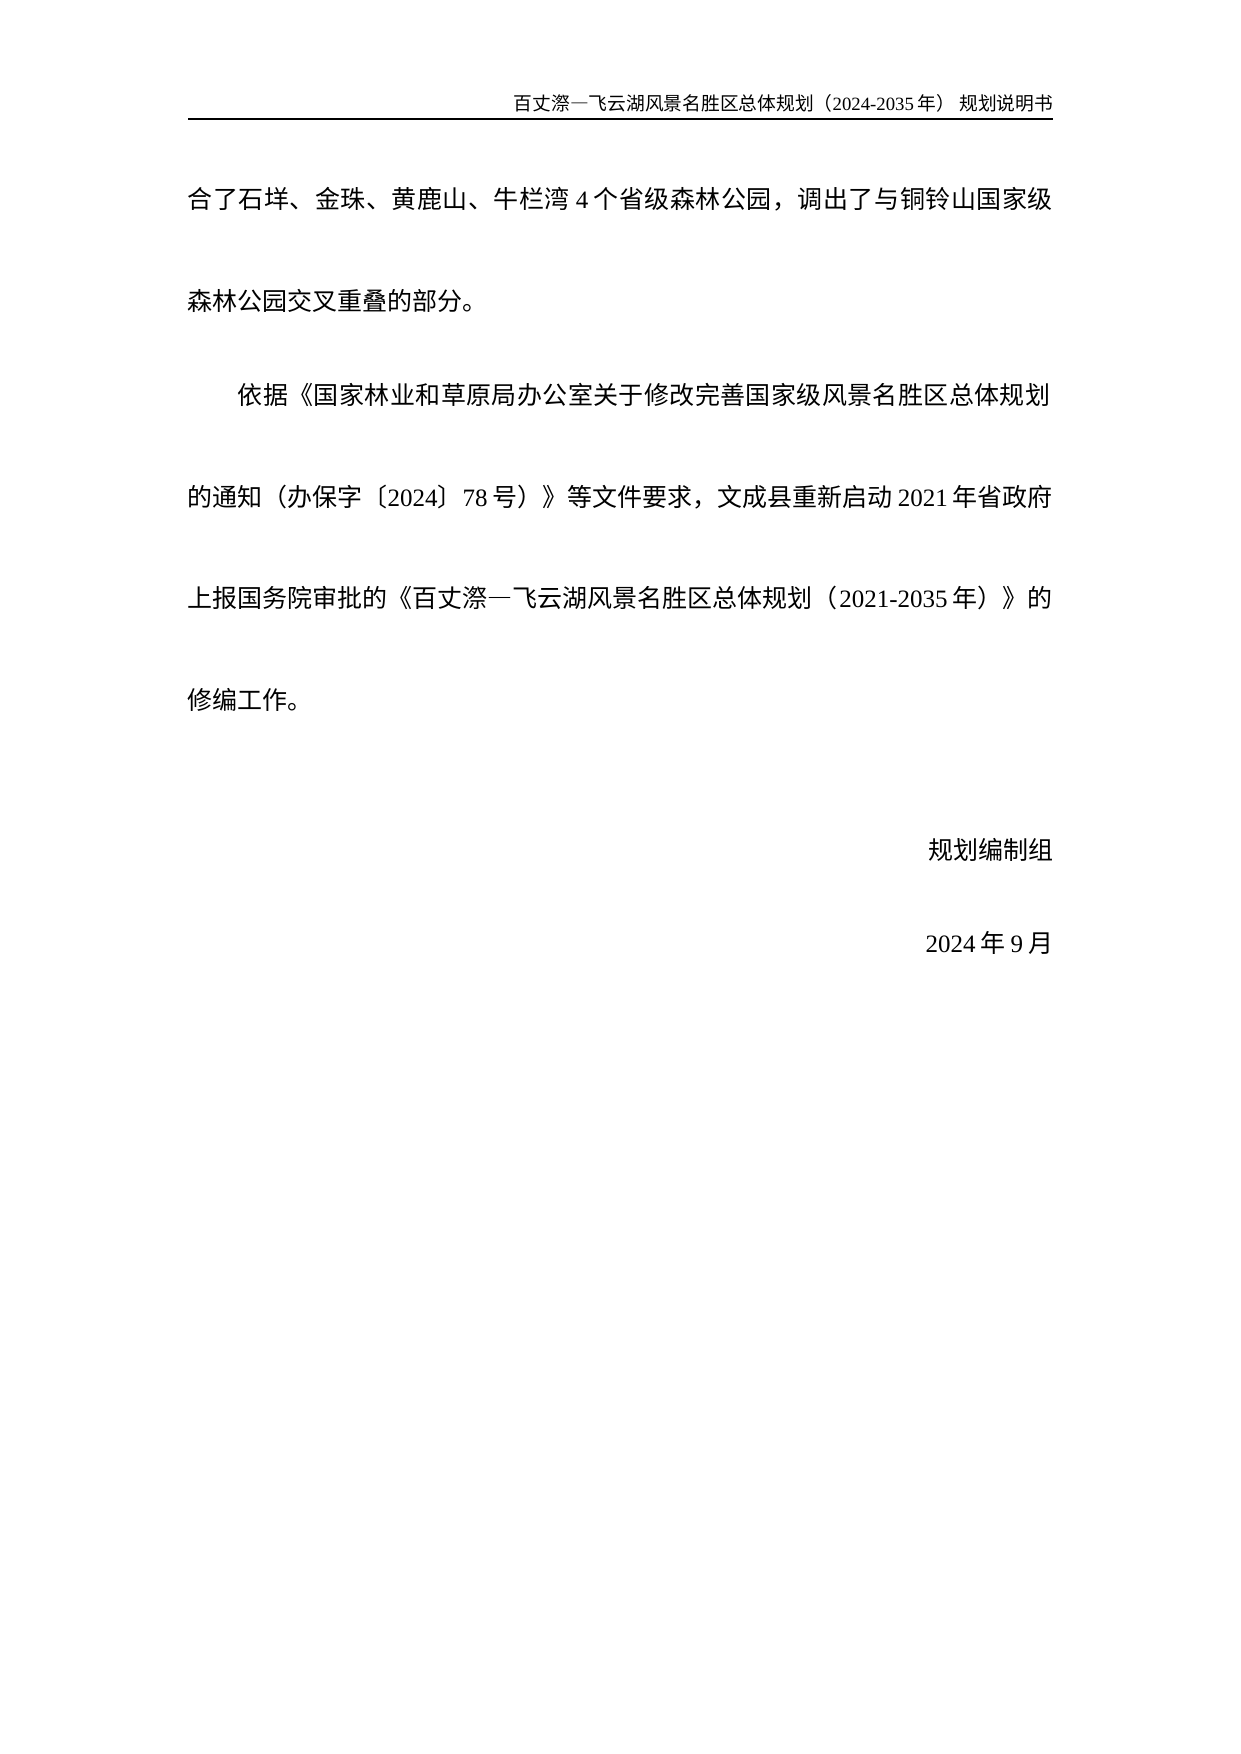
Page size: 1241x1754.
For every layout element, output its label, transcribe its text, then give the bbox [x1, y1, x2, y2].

text 依据《国家林业和草原局办公室关于修改完善国家级风景名胜区总体规划的通知（办保字〔2024〕78号）》等文件要求，文成县重新启动2021年省政府上报国务院审批的《百丈漈—飞云湖风景名胜区总体规划（2021-2035年）》的修编工作。 [187, 359, 1053, 733]
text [187, 164, 1053, 334]
text 规划编制组 [187, 814, 1053, 882]
text 2024年9月 [187, 908, 1053, 976]
